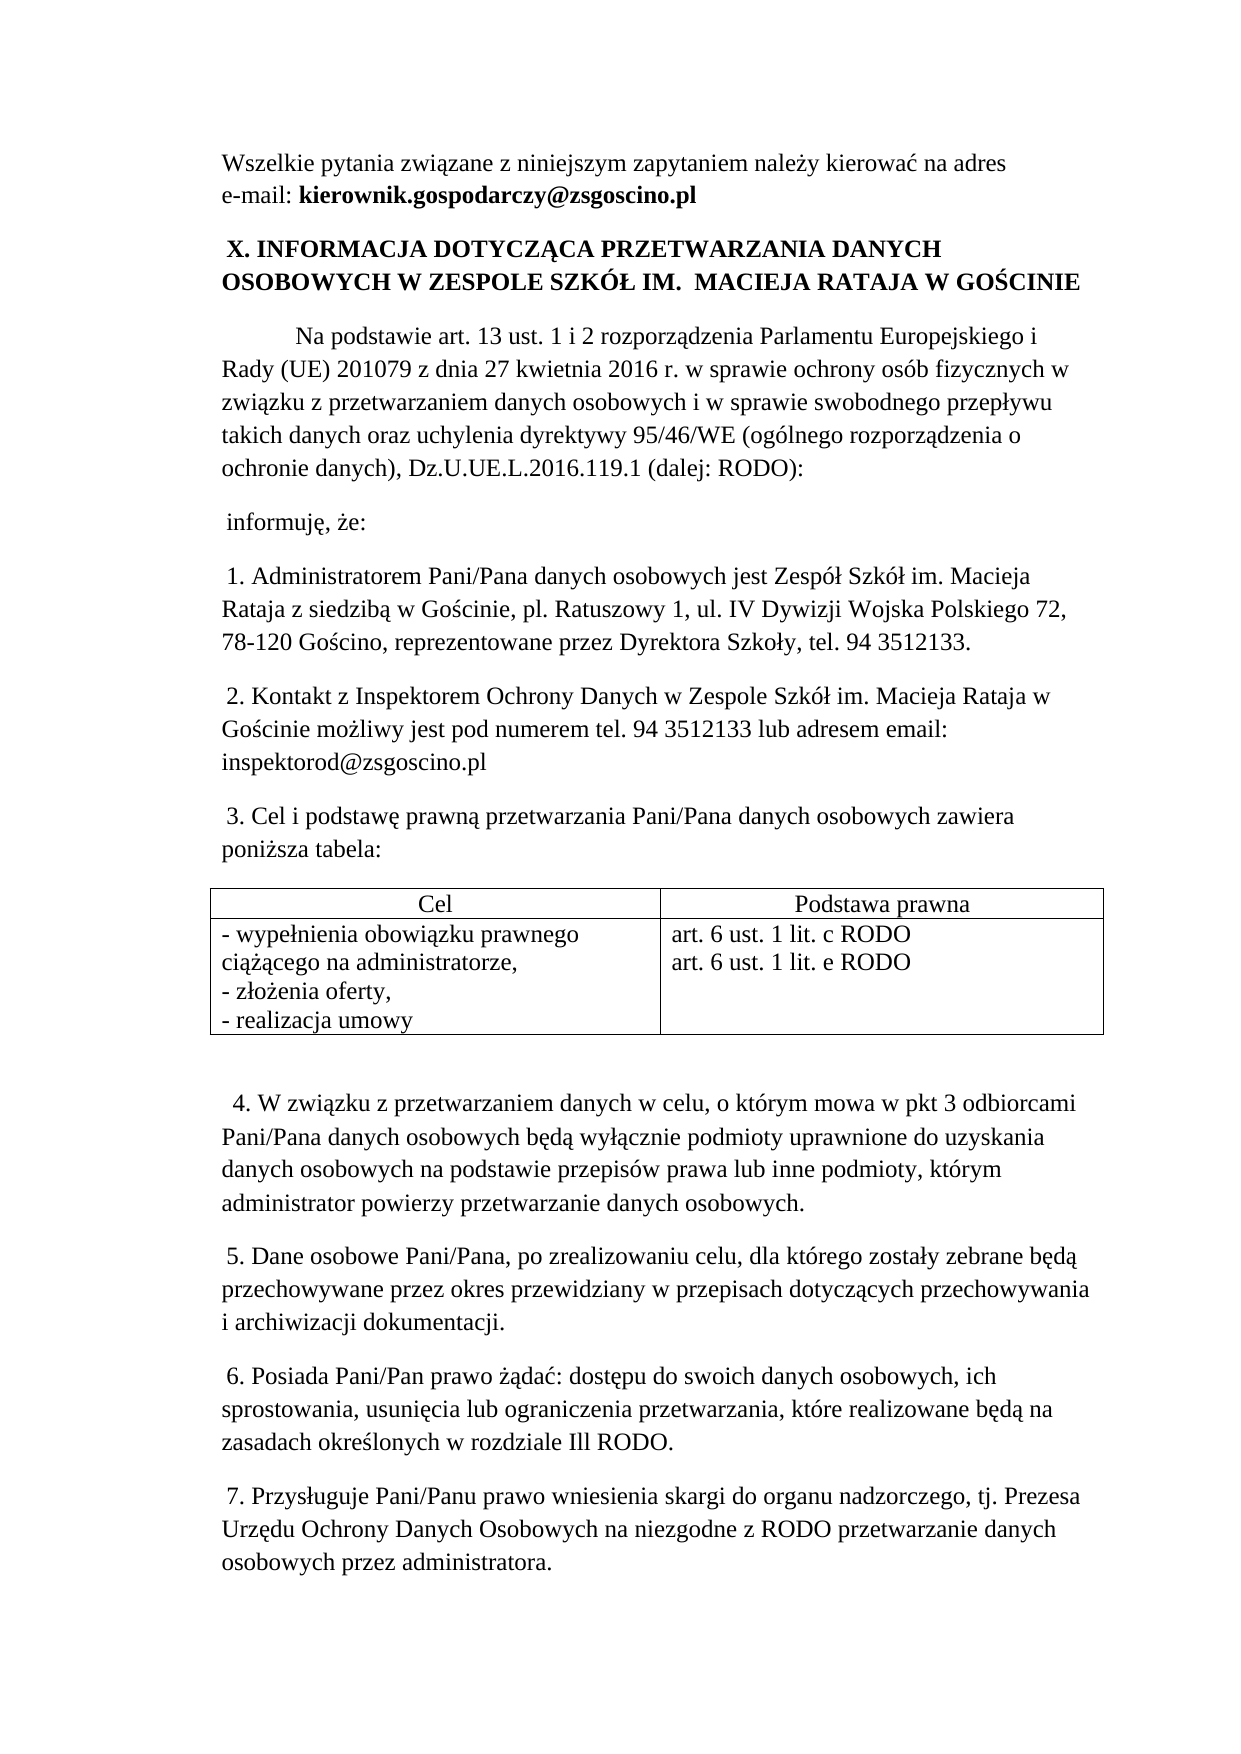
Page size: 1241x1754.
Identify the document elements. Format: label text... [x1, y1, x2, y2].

text 6. Posiada Pani/Pan prawo żądać: dostępu do swoich danych osobowych, ich sprostowania, usunięcia lub ograniczenia przetwarzania, które realizowane będą na zasadach określonych w rozdziale Ill RODO. [221, 1361, 1093, 1456]
text informuję, że: [221, 507, 1093, 536]
text 4. W związku z przetwarzaniem danych w celu, o którym mowa w pkt 3 odbiorcami Pani/Pana danych osobowych będą wyłącznie podmioty uprawnione do uzyskania danych osobowych na podstawie przepisów prawa lub inne podmioty, którym administrator powierzy przetwarzanie danych osobowych. [221, 1088, 1093, 1216]
text 5. Dane osobowe Pani/Pana, po zrealizowaniu celu, dla którego zostały zebrane będą przechowywane przez okres przewidziany w przepisach dotyczących przechowywania i archiwizacji dokumentacji. [221, 1241, 1093, 1336]
text X. INFORMACJA DOTYCZĄCA PRZETWARZANIA DANYCH OSOBOWYCH W ZESPOLE SZKÓŁ IM. MACIEJA RATAJA W GOŚCINIE [221, 234, 1093, 296]
text Wszelkie pytania związane z niniejszym zapytaniem należy kierować na adres e-mail: kierownik.gospodarczy@zsgoscino.pl [221, 148, 1093, 209]
table_cell art. 6 ust. 1 lit. c RODO art. 6 ust. 1 lit. e RODO [661, 919, 1103, 1034]
text Na podstawie art. 13 ust. 1 i 2 rozporządzenia Parlamentu Europejskiego i Rady (UE) 201079 z dnia 27 kwietnia 2016 r. w sprawie ochrony osób fizycznych w związku z przetwarzaniem danych osobowych i w sprawie swobodnego przepływu takich danych oraz uchylenia dyrektywy 95/46/WE (ogólnego rozporządzenia o ochronie danych), Dz.U.UE.L.2016.119.1 (dalej: RODO): [221, 321, 1093, 482]
text 1. Administratorem Pani/Pana danych osobowych jest Zespół Szkół im. Macieja Rataja z siedzibą w Gościnie, pl. Ratuszowy 1, ul. IV Dywizji Wojska Polskiego 72, 78-120 Gościno, reprezentowane przez Dyrektora Szkoły, tel. 94 3512133. [221, 561, 1093, 656]
table_header Podstawa prawna [661, 889, 1103, 918]
table_header Cel [211, 889, 660, 918]
text 3. Cel i podstawę prawną przetwarzania Pani/Pana danych osobowych zawiera poniższa tabela: [221, 801, 1093, 863]
table_cell - wypełnienia obowiązku prawnego ciążącego na administratorze, - złożenia oferty, - realizacja umowy [211, 919, 660, 1034]
text 2. Kontakt z Inspektorem Ochrony Danych w Zespole Szkół im. Macieja Rataja w Gościnie możliwy jest pod numerem tel. 94 3512133 lub adresem email: inspektorod@zsgoscino.pl [221, 681, 1093, 776]
text 7. Przysługuje Pani/Panu prawo wniesienia skargi do organu nadzorczego, tj. Prezesa Urzędu Ochrony Danych Osobowych na niezgodne z RODO przetwarzanie danych osobowych przez administratora. [221, 1481, 1093, 1576]
